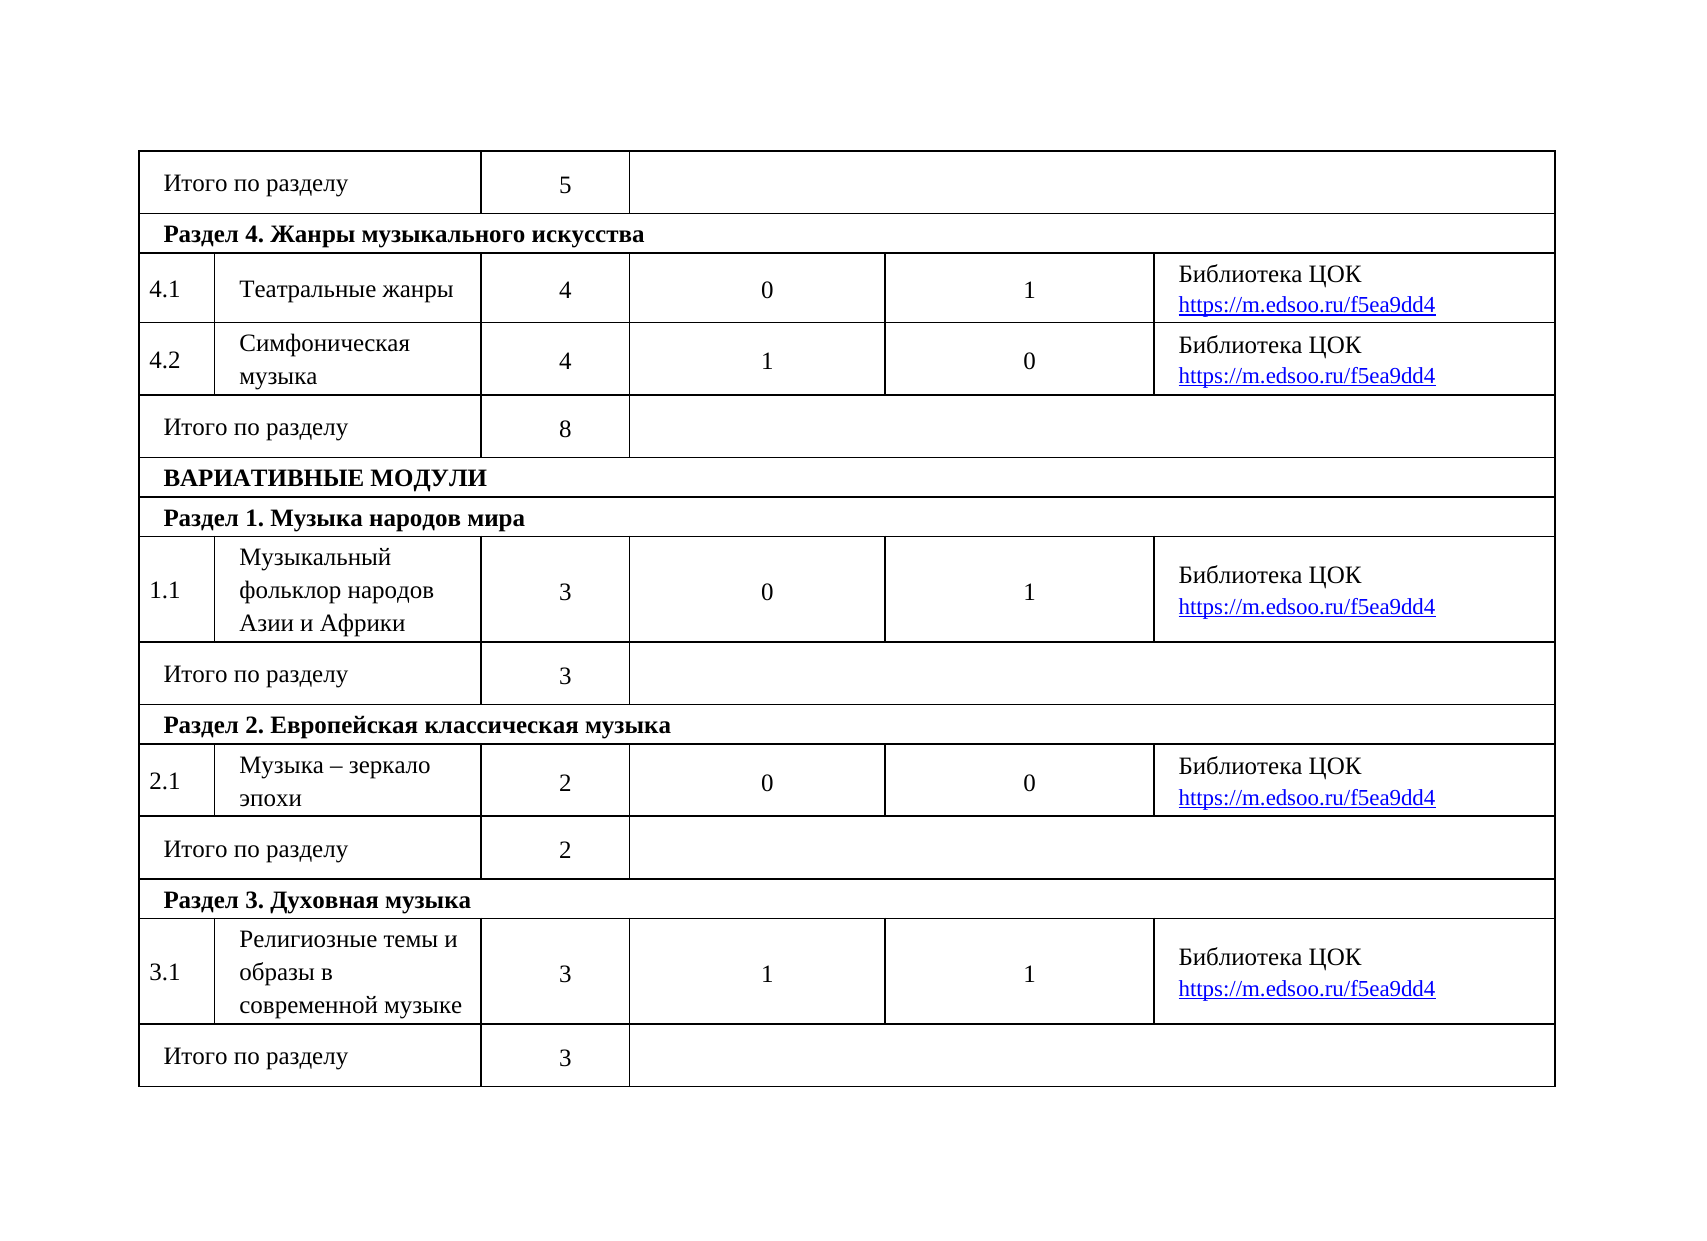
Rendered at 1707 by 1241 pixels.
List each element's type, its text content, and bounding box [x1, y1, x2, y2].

table_cell 0 [630, 537, 884, 641]
table_cell 4.1 [140, 254, 214, 322]
table_cell 3.1 [140, 919, 214, 1023]
table_cell Раздел 2. Европейская классическая музыка [140, 705, 1554, 743]
table_cell Библиотека ЦОК https://m.edsoo.ru/f5ea9dd4 [1155, 745, 1554, 815]
table_cell 0 [630, 745, 884, 815]
table_cell [630, 817, 1554, 878]
table_cell 1 [886, 254, 1153, 322]
table_cell Симфоническая музыка [215, 323, 480, 394]
table_cell Театральные жанры [215, 254, 480, 322]
table_cell Итого по разделу [140, 643, 480, 704]
table_cell Библиотека ЦОК https://m.edsoo.ru/f5ea9dd4 [1155, 537, 1554, 641]
table_cell 3 [482, 1025, 629, 1086]
table_cell 4.2 [140, 323, 214, 394]
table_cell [1155, 254, 1554, 322]
table_cell 1.1 [140, 537, 214, 641]
table_cell 1 [886, 537, 1153, 641]
table_cell [630, 152, 1554, 213]
table_cell [630, 643, 1554, 704]
table_cell Музыка – зеркало эпохи [215, 745, 480, 815]
table_cell [630, 1025, 1554, 1086]
table_cell 3 [482, 537, 629, 641]
table_cell [630, 396, 1554, 457]
table_cell 2 [482, 817, 629, 878]
table_cell Раздел 3. Духовная музыка [140, 880, 1554, 917]
table_cell 0 [886, 323, 1153, 394]
table_cell 5 [482, 152, 629, 213]
table_cell ВАРИАТИВНЫЕ МОДУЛИ [140, 458, 1554, 496]
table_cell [1155, 323, 1554, 394]
table_cell Раздел 1. Музыка народов мира [140, 498, 1554, 536]
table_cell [1155, 919, 1554, 1023]
table_cell Итого по разделу [140, 152, 480, 213]
table_cell Итого по разделу [140, 396, 480, 457]
table_cell Религиозные темы и образы в современной музыке [215, 919, 480, 1023]
table_cell 0 [630, 254, 884, 322]
table_cell 2 [482, 745, 629, 815]
table_cell 1 [886, 919, 1153, 1023]
table_cell 1 [630, 323, 884, 394]
table_cell Итого по разделу [140, 817, 480, 878]
table_cell 4 [482, 323, 629, 394]
table_cell 3 [482, 643, 629, 704]
table_cell 3 [482, 919, 629, 1023]
table_cell Раздел 4. Жанры музыкального искусства [140, 214, 1554, 252]
table_cell Итого по разделу [140, 1025, 480, 1086]
table_cell Музыкальный фольклор народов Азии и Африки [215, 537, 480, 641]
table_cell 1 [630, 919, 884, 1023]
table_cell 8 [482, 396, 629, 457]
table_cell 0 [886, 745, 1153, 815]
table_cell 4 [482, 254, 629, 322]
table_cell 2.1 [140, 745, 214, 815]
